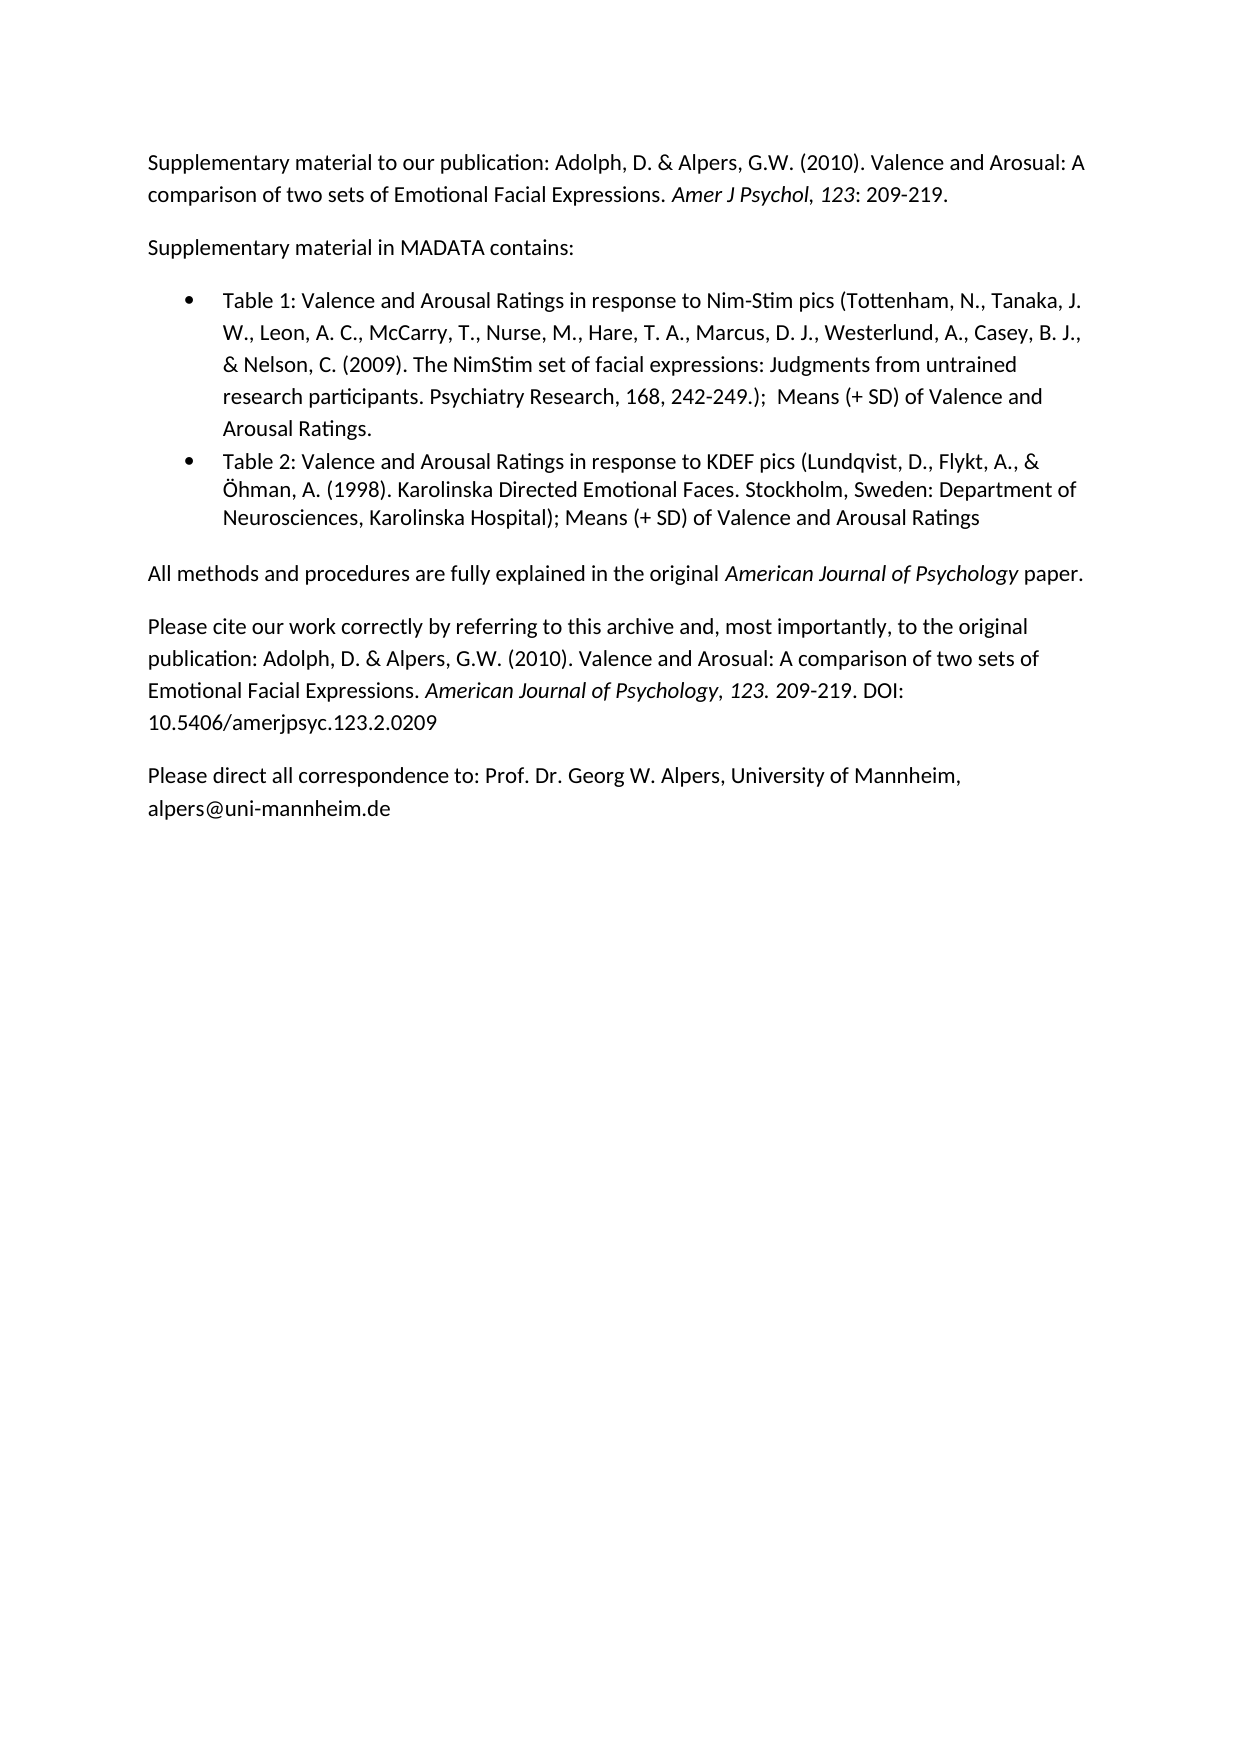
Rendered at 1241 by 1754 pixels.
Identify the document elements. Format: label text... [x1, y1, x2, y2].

text Please cite our work correctly by referring to this archive and, most importantly, to the original publication: Adolph, D. & Alpers, G.W. (2010). Valence and Arosual: A comparison of two sets of Emotional Facial Expressions. American Journal of Psychology, 123. 209-219. DOI: 10.5406/amerjpsyc.123.2.0209 [148, 612, 1093, 736]
text Supplementary material to our publication: Adolph, D. & Alpers, G.W. (2010). Valence and Arosual: A comparison of two sets of Emotional Facial Expressions. Amer J Psychol, 123: 209-219. [148, 148, 1093, 208]
text Supplementary material in MADATA contains: [148, 233, 1093, 261]
list Table 1: Valence and Arousal Ratings in response to Nim-Stim pics (Tottenham, N., Tanaka, J. W., Leon, A. C., McCarry, T., Nurse, M., Hare, T. A., Marcus, D. J., Westerlund, A., Casey, B. J., & Nelson, C. (2009). The NimStim set of facial expressions: Judgments from untrained research participants. Psychiatry Research, 168, 242-249.); Means (+ SD) of Valence and Arousal Ratings. [185, 286, 1093, 443]
text All methods and procedures are fully explained in the original American Journal of Psychology paper. [148, 559, 1093, 587]
text Please direct all correspondence to: Prof. Dr. Georg W. Alpers, University of Mannheim, alpers@uni-mannheim.de [148, 761, 1093, 822]
list Table 2: Valence and Arousal Ratings in response to KDEF pics (Lundqvist, D., Flykt, A., & Öhman, A. (1998). Karolinska Directed Emotional Faces. Stockholm, Sweden: Department of Neurosciences, Karolinska Hospital); Means (+ SD) of Valence and Arousal Ratings [185, 447, 1093, 531]
